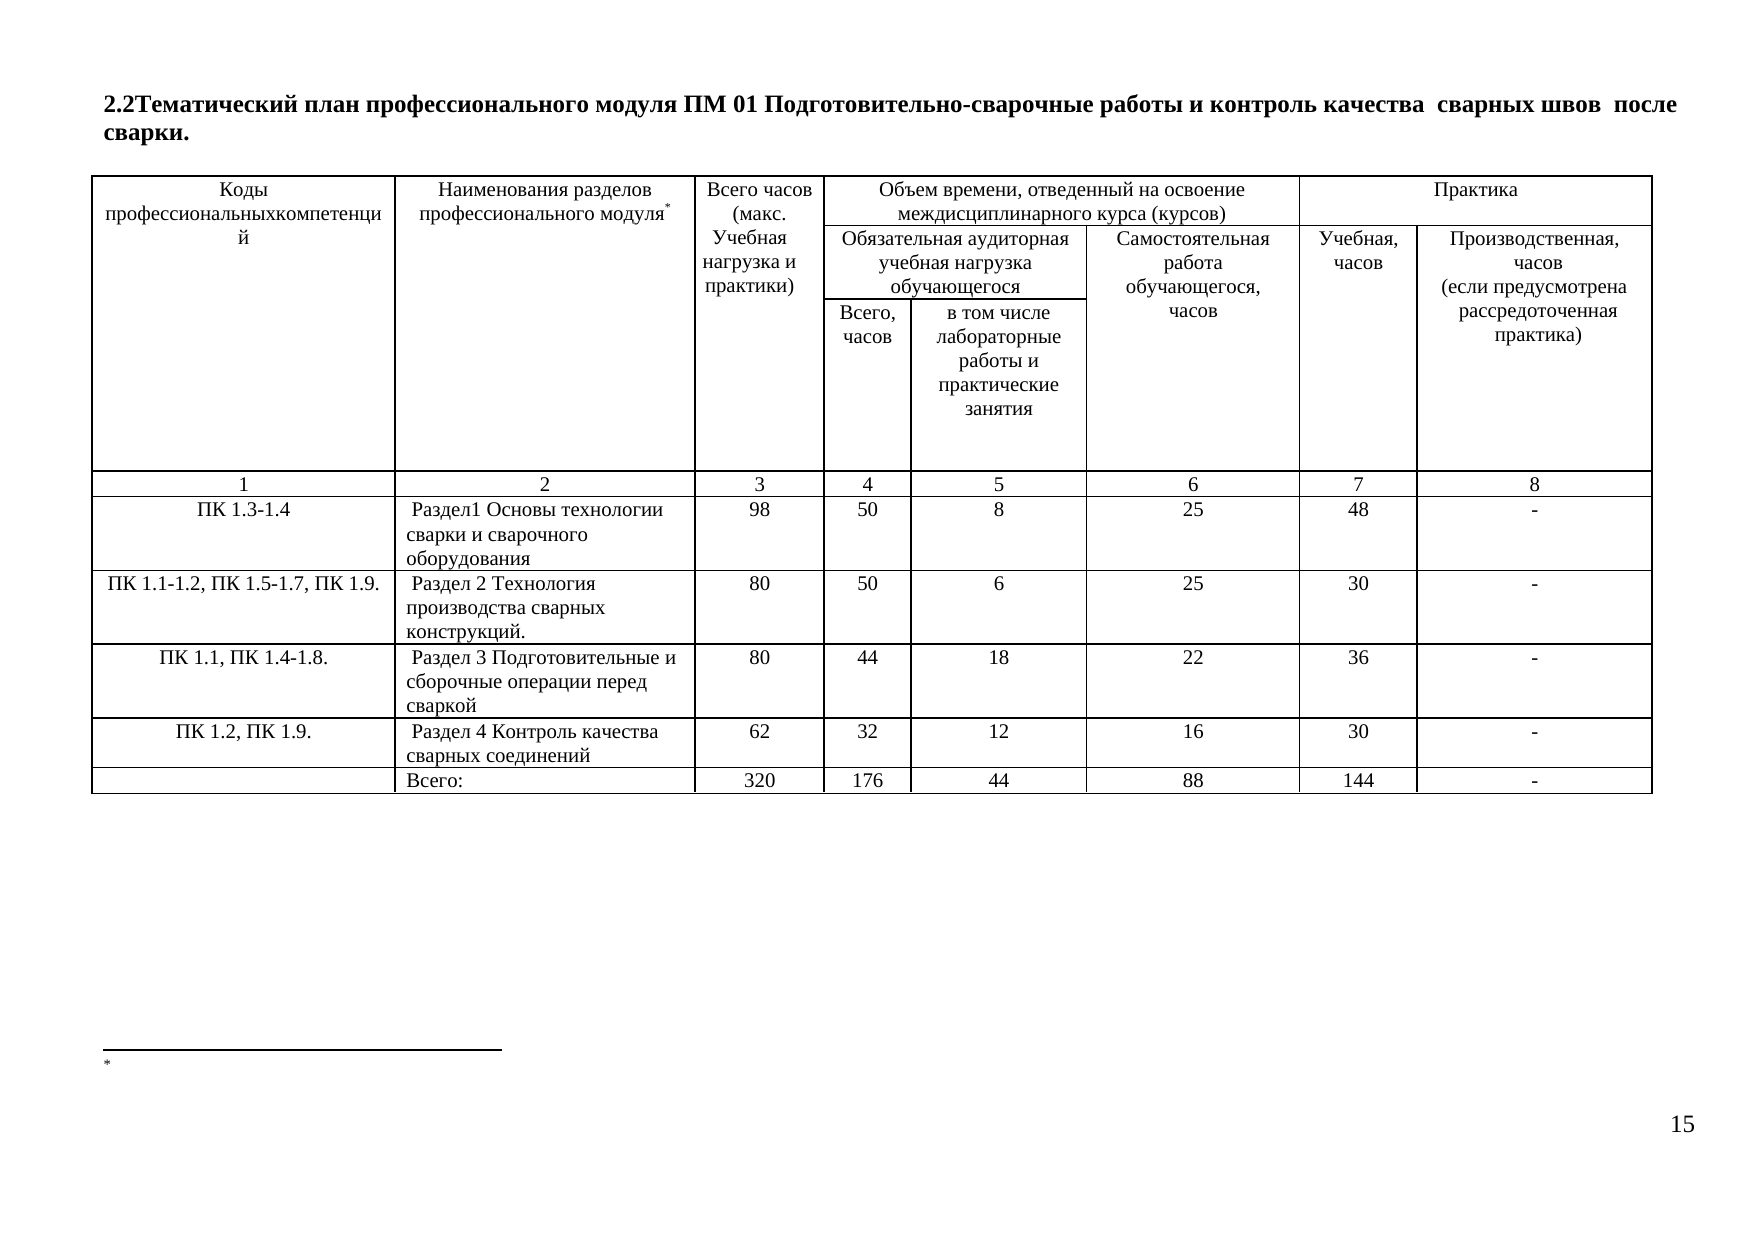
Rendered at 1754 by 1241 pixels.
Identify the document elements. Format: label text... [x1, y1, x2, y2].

table_cell ПК 1.3-1.4 [93, 497, 394, 569]
table_header Коды профессиональныхкомпетенций [93, 177, 394, 470]
table_cell 8 [1418, 472, 1651, 496]
text 2.2Тематический план профессионального модуля ПМ 01 Подготовительно-сварочные работы и контроль качества сварных швов после сварки. [103, 89, 1695, 146]
table_cell Раздел 4 Контроль качества сварных соединений [396, 719, 694, 767]
table_header Всего часов (макс. Учебная нагрузка и практики) [696, 177, 823, 470]
table_cell 48 [1300, 497, 1416, 569]
table_cell ПК 1.1-1.2, ПК 1.5-1.7, ПК 1.9. [93, 571, 394, 643]
table_cell 7 [1300, 472, 1416, 496]
table_cell в том числе лабораторные работы и практические занятия [912, 300, 1086, 470]
table_cell 98 [696, 497, 823, 569]
table_cell Самостоятельная работа обучающегося, часов [1087, 226, 1299, 470]
table_cell 2 [396, 472, 694, 496]
table_cell 16 [1087, 719, 1299, 767]
table_cell 5 [912, 472, 1086, 496]
table_cell 4 [825, 472, 910, 496]
table_header Практика [1300, 177, 1651, 224]
table_cell Раздел1 Основы технологии сварки и сварочного оборудования [396, 497, 694, 569]
table_cell 3 [696, 472, 823, 496]
table_cell Всего: [396, 768, 694, 792]
table_cell Учебная, часов [1300, 226, 1416, 470]
table_cell 32 [825, 719, 910, 767]
table_cell 6 [912, 571, 1086, 643]
table_cell 25 [1087, 571, 1299, 643]
table_cell 62 [696, 719, 823, 767]
table_cell 12 [912, 719, 1086, 767]
table_cell 44 [825, 645, 910, 717]
table_cell 50 [825, 497, 910, 569]
table_cell [93, 768, 394, 792]
table_cell Обязательная аудиторная учебная нагрузка обучающегося [825, 226, 1086, 298]
table_cell ПК 1.2, ПК 1.9. [93, 719, 394, 767]
table_cell 22 [1087, 645, 1299, 717]
table_cell 6 [1087, 472, 1299, 496]
table_cell - [1418, 571, 1651, 643]
table_header Наименования разделов профессионального модуля* [396, 177, 694, 470]
table_cell 80 [696, 571, 823, 643]
table_cell - [1418, 719, 1651, 767]
table_cell 36 [1300, 645, 1416, 717]
table_cell ПК 1.1, ПК 1.4-1.8. [93, 645, 394, 717]
table_cell 30 [1300, 571, 1416, 643]
table_cell Раздел 3 Подготовительные и сборочные операции перед сваркой [396, 645, 694, 717]
table_cell Производственная, часов (если предусмотрена рассредоточенная практика) [1418, 226, 1651, 470]
table_cell 1 [93, 472, 394, 496]
table_header Объем времени, отведенный на освоение междисциплинарного курса (курсов) [825, 177, 1299, 224]
table_cell 18 [912, 645, 1086, 717]
table_cell Раздел 2 Технология производства сварных конструкций. [396, 571, 694, 643]
table_cell 80 [696, 645, 823, 717]
table_cell 25 [1087, 497, 1299, 569]
table_cell 50 [825, 571, 910, 643]
table_cell 30 [1300, 719, 1416, 767]
table_cell 8 [912, 497, 1086, 569]
table_cell - [1418, 645, 1651, 717]
table_cell Всего, часов [825, 300, 910, 470]
table_cell - [1418, 497, 1651, 569]
